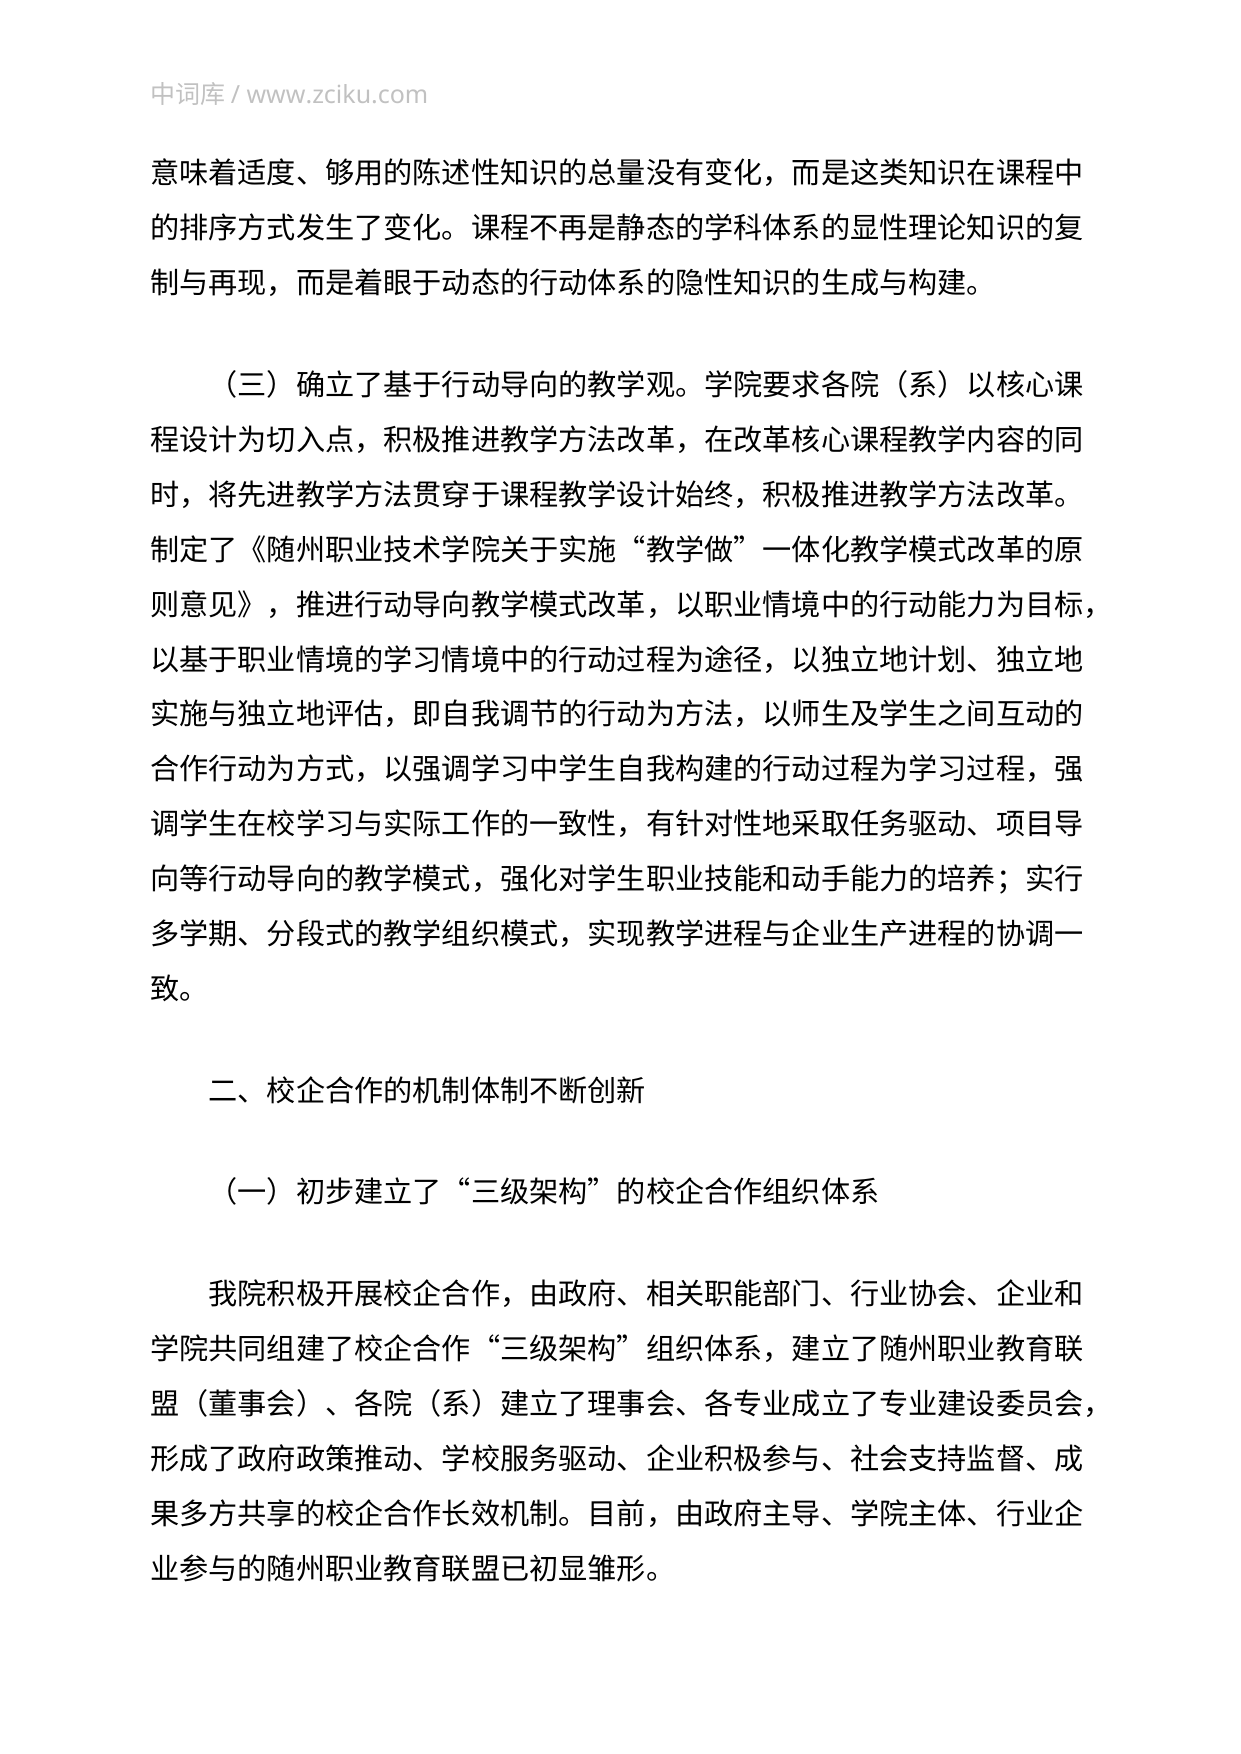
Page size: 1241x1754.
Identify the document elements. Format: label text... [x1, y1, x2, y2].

text （一）初步建立了“三级架构”的校企合作组织体系 [150, 1169, 1090, 1211]
text （三）确立了基于行动导向的教学观。学院要求各院（系）以核心课程设计为切入点，积极推进教学方法改革，在改革核心课程教学内容的同时，将先进教学方法贯穿于课程教学设计始终，积极推进教学方法改革。制定了《随州职业技术学院关于实施“教学做”一体化教学模式改革的原则意见》，推进行动导向教学模式改革，以职业情境中的行动能力为目标，以基于职业情境的学习情境中的行动过程为途径，以独立地计划、独立地实施与独立地评估，即自我调节的行动为方法，以师生及学生之间互动的合作行动为方式，以强调学习中学生自我构建的行动过程为学习过程，强调学生在校学习与实际工作的一致性，有针对性地采取任务驱动、项目导向等行动导向的教学模式，强化对学生职业技能和动手能力的培养；实行多学期、分段式的教学组织模式，实现教学进程与企业生产进程的协调一致。 [150, 362, 1090, 1008]
text 我院积极开展校企合作，由政府、相关职能部门、行业协会、企业和学院共同组建了校企合作“三级架构”组织体系，建立了随州职业教育联盟（董事会）、各院（系）建立了理事会、各专业成立了专业建设委员会，形成了政府政策推动、学校服务驱动、企业积极参与、社会支持监督、成果多方共享的校企合作长效机制。目前，由政府主导、学院主体、行业企业参与的随州职业教育联盟已初显雏形。 [150, 1271, 1090, 1587]
text 二、校企合作的机制体制不断创新 [150, 1067, 1090, 1109]
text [150, 150, 1090, 302]
